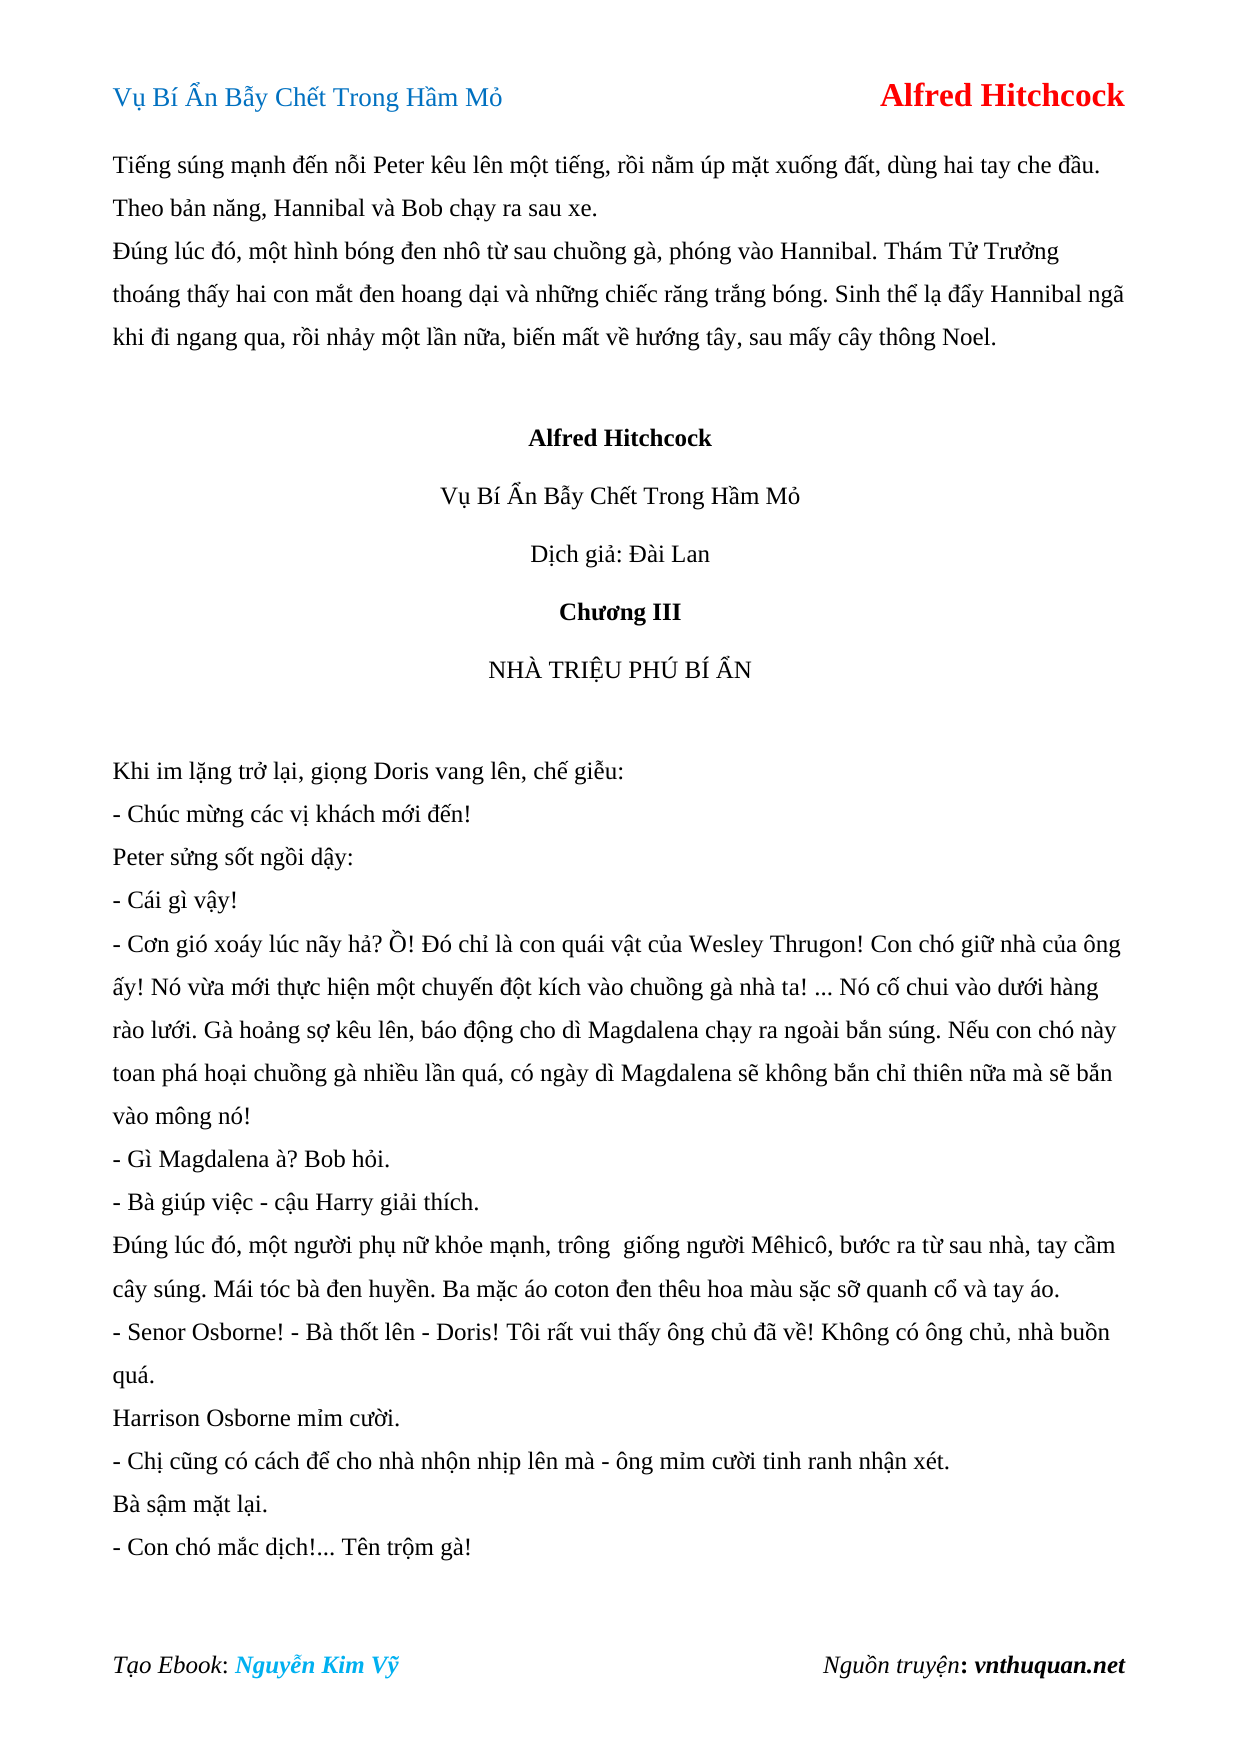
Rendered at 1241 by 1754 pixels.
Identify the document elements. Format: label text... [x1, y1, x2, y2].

text Chương III [112, 597, 1128, 626]
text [112, 713, 1128, 1561]
text Alfred Hitchcock [112, 423, 1128, 452]
text NHÀ TRIỆU PHÚ BÍ ẨN [112, 655, 1128, 684]
text Vụ Bí Ẩn Bẫy Chết Trong Hầm Mỏ [112, 481, 1128, 510]
text Dịch giả: Đài Lan [112, 539, 1128, 568]
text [112, 150, 1128, 351]
